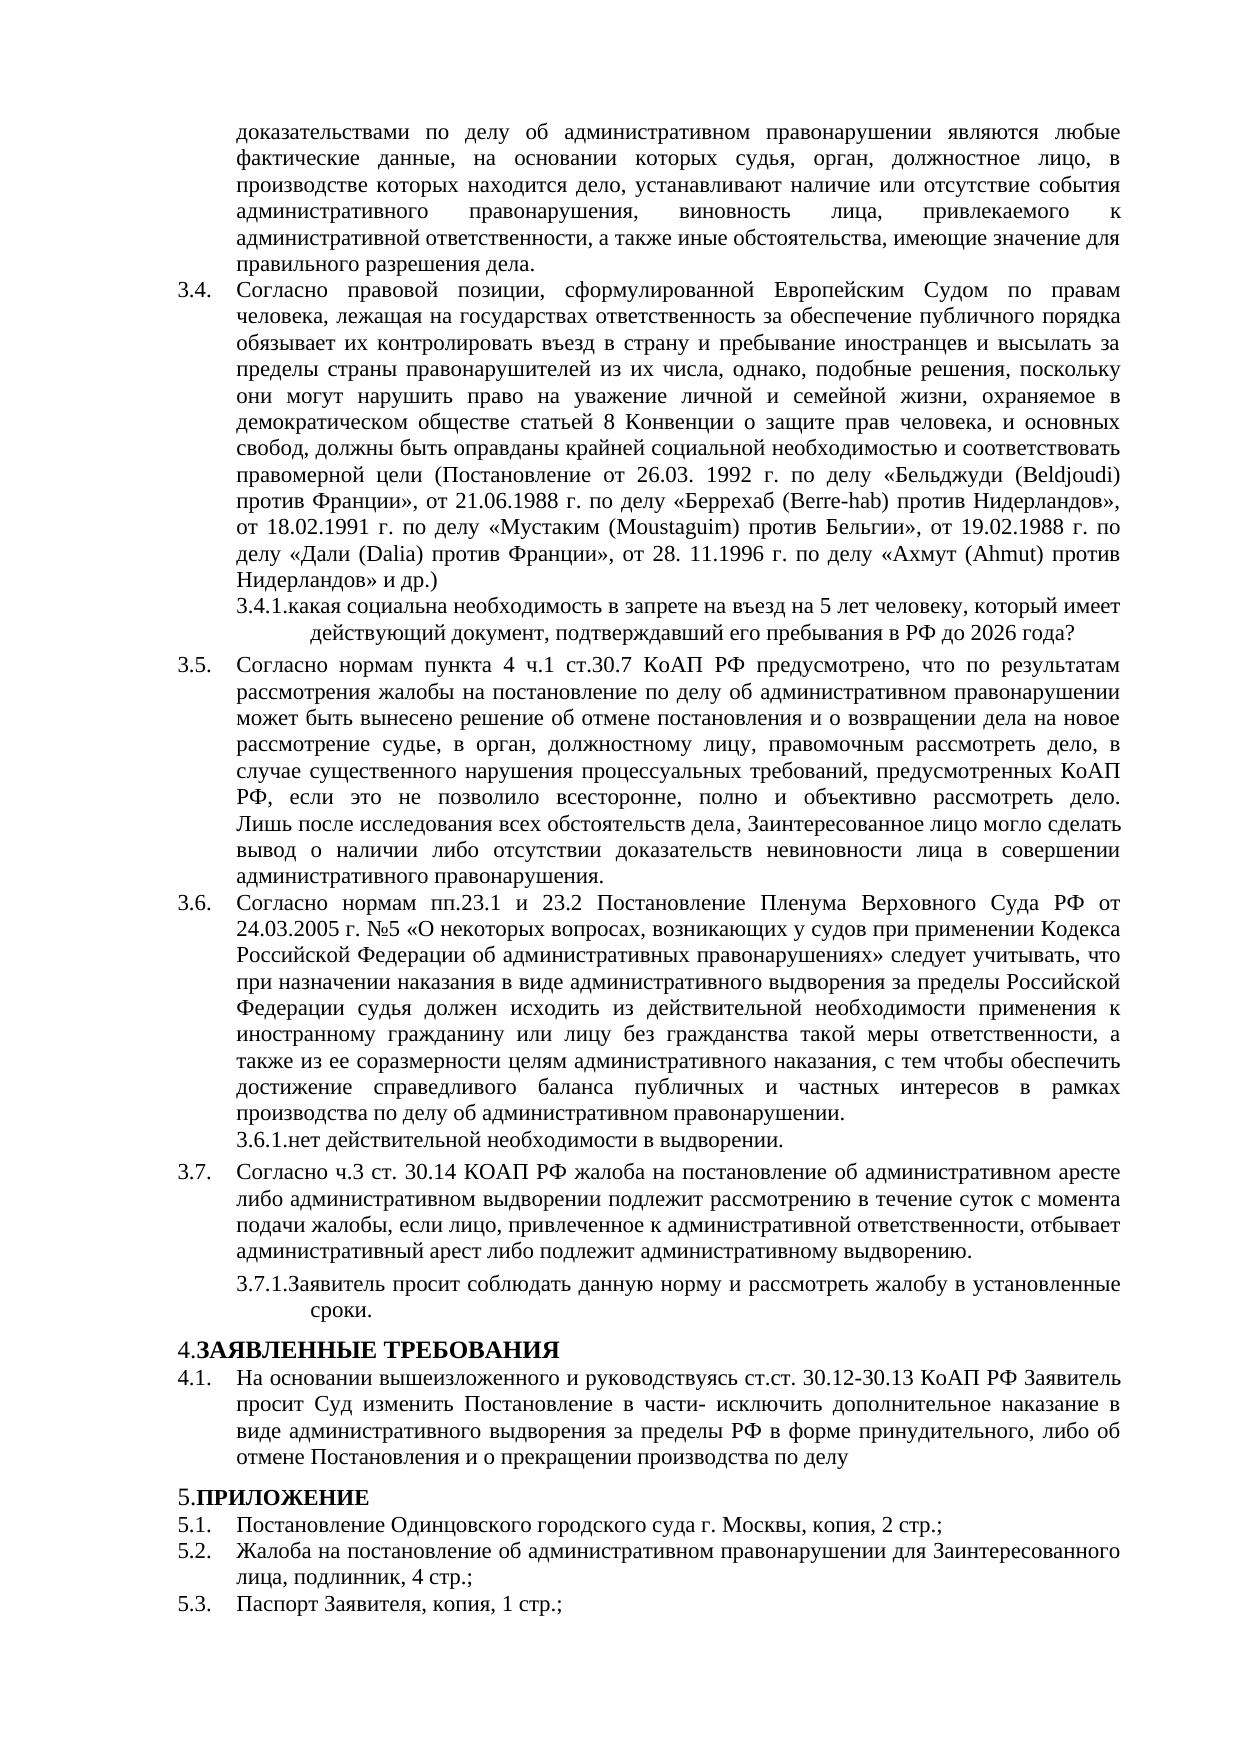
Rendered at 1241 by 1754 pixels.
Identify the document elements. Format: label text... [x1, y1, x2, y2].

list Согласно нормам пункта 4 ч.1 ст.30.7 КоАП РФ предусмотрено, что по результатам рассмотрения жалобы на постановление по делу об административном правонарушении может быть вынесено решение об отмене постановления и о возвращении дела на новое рассмотрение судье, в орган, должностному лицу, правомочным рассмотреть дело, в случае существенного нарушения процессуальных требований, предусмотренных КоАП РФ, если это не позволило всесторонне, полно и объективно рассмотреть дело. Лишь после исследования всех обстоятельств дела, Заинтересованное лицо могло сделать вывод о наличии либо отсутствии доказательств невиновности лица в совершении административного правонарушения. [177, 796, 1122, 1033]
list Заявитель просит соблюдать данную норму и рассмотреть жалобу в установленные сроки. [236, 1427, 1122, 1479]
list ЗАЯВЛЕННЫЕ ТРЕБОВАНИЯ [177, 1492, 1122, 1521]
list Согласно нормам пп.23.1 и 23.2 Постановление Пленума Верховного Суда РФ от 24.03.2005 г. №5 «О некоторых вопросах, возникающих у судов при применении Кодекса Российской Федерации об административных правонарушениях» следует учитывать, что при назначении наказания в виде административного выдворения за пределы Российской Федерации судья должен исходить из действительной необходимости применения к иностранному гражданину или лицу без гражданства такой меры ответственности, а также из ее соразмерности целям административного наказания, с тем чтобы обеспечить достижение справедливого баланса публичных и частных интересов в рамках производства по делу об административном правонарушении. [177, 1039, 1122, 1276]
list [177, 118, 1122, 408]
list нет действительной необходимости в выдворении. [236, 1283, 1122, 1309]
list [177, 1533, 1122, 1586]
list Согласно правовой позиции, сформулированной Европейским Судом по правам человека, лежащая на государствах ответственность за обеспечение публичного порядка обязывает их контролировать въезд в страну и пребывание иностранцев и высылать за пределы страны правонарушителей из их числа, однако, подобные решения, поскольку они могут нарушить право на уважение личной и семейной жизни, охраняемое в демократическом обществе статьей 8 Конвенции о защите прав человека, и основных свобод, должны быть оправданы крайней социальной необходимостью и соответствовать правомерной цели (Постановление от 26.03. 1992 г. по делу «Бельджуди (Beldjoudi) против Франции», от 21.06.1988 г. по делу «Беррехаб (Berre-hab) против Нидерландов», от 18.02.1991 г. по делу «Мустаким (Moustaguim) против Бельгии», от 19.02.1988 г. по делу «Дали (Dalia) против Франции», от 28. 11.1996 г. по делу «Ахмут (Ahmut) против Нидерландов» и др.) [177, 414, 1122, 731]
list Согласно ч.3 ст. 30.14 КОАП РФ жалоба на постановление об административном аресте либо административном выдворении подлежит рассмотрению в течение суток с момента подачи жалобы, если лицо, привлеченное к административной ответственности, отбывает административный арест либо подлежит административному выдворению. [177, 1315, 1122, 1421]
list какая социальна необходимость в запрете на въезд на 5 лет человеку, который имеет действующий документ, подтверждавший его пребывания в РФ до 2026 года? [236, 737, 1122, 789]
